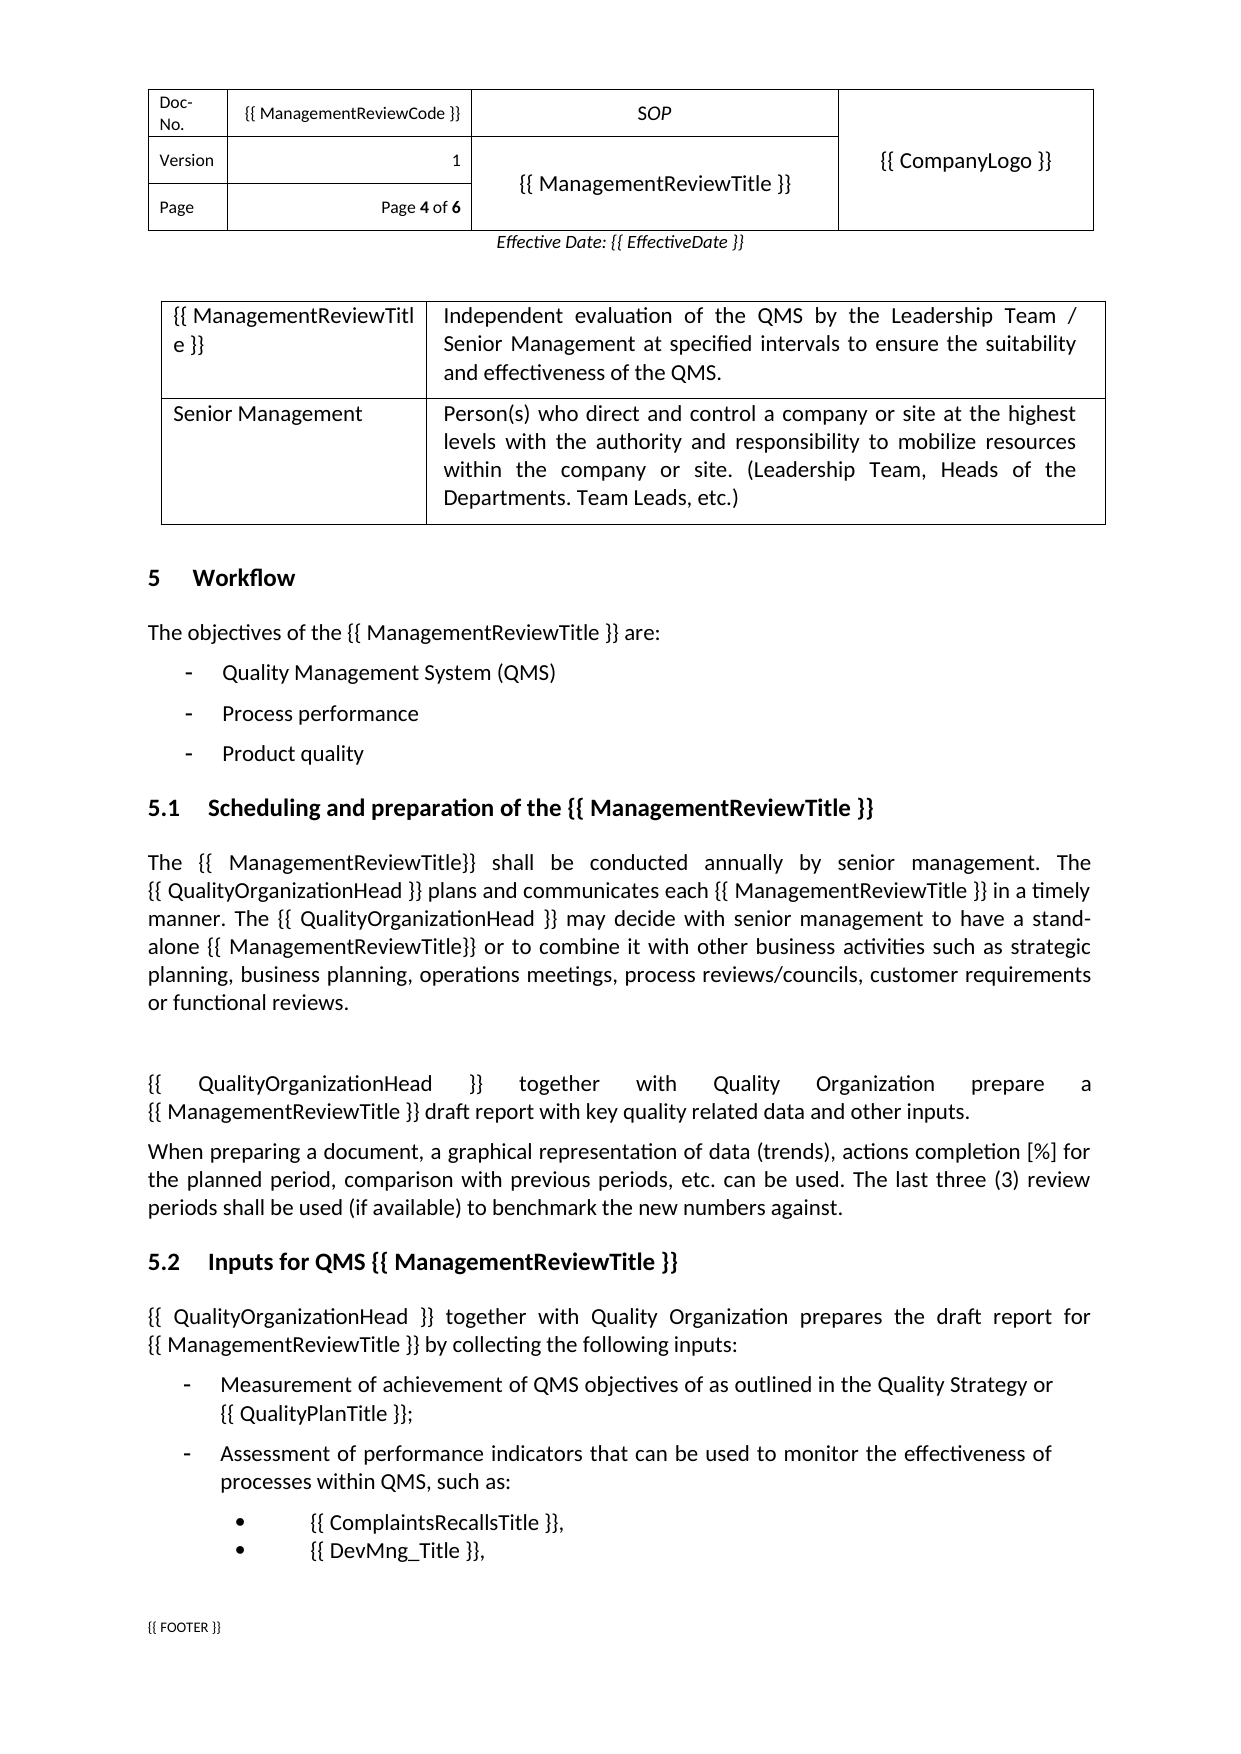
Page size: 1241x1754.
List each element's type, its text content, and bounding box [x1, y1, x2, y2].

text The objectives of the {{ ManagementReviewTitle }} are: [148, 618, 1093, 646]
list {{ DevMng_Title }}, [236, 1536, 1093, 1564]
list Product quality [185, 739, 1093, 767]
table_cell Person(s) who direct and control a company or site at the highest levels with the authority and responsibility to mobilize resources within the company or site. (Leadership Team, Heads of the Departments. Team Leads, etc.) [427, 399, 1105, 524]
list Quality Management System (QMS) [185, 658, 1093, 686]
subtitle Workflow [148, 562, 1093, 593]
subtitle Inputs for QMS {{ ManagementReviewTitle }} [148, 1247, 1093, 1277]
table_cell Senior Management [162, 399, 426, 524]
table_cell {{ ManagementReviewTitle }} [162, 302, 426, 398]
list Measurement of achievement of QMS objectives of as outlined in the Quality Strategy or {{ QualityPlanTitle }}; [183, 1371, 1054, 1427]
subtitle Scheduling and preparation of the {{ ManagementReviewTitle }} [148, 792, 1093, 823]
text The {{ ManagementReviewTitle}} shall be conducted annually by senior management. The {{ QualityOrganizationHead }} plans and communicates each {{ ManagementReviewTitle }} in a timely manner. The {{ QualityOrganizationHead }} may decide with senior management to have a stand-alone {{ ManagementReviewTitle}} or to combine it with other business activities such as strategic planning, business planning, operations meetings, process reviews/councils, customer requirements or functional reviews. [148, 848, 1093, 1016]
list Assessment of performance indicators that can be used to monitor the effectiveness of processes within QMS, such as: [183, 1439, 1054, 1495]
list {{ ComplaintsRecallsTitle }}, [236, 1508, 1093, 1536]
text {{ QualityOrganizationHead }} together with Quality Organization prepares the draft report for {{ ManagementReviewTitle }} by collecting the following inputs: [148, 1302, 1093, 1358]
list Process performance [185, 699, 1093, 727]
text When preparing a document, a graphical representation of data (trends), actions completion [%] for the planned period, comparison with previous periods, etc. can be used. The last three (3) review periods shall be used (if available) to benchmark the new numbers against. [148, 1137, 1093, 1222]
text {{ QualityOrganizationHead }} together with Quality Organization prepare a {{ ManagementReviewTitle }} draft report with key quality related data and other inputs. [148, 1069, 1093, 1125]
table_cell Independent evaluation of the QMS by the Leadership Team / Senior Management at specified intervals to ensure the suitability and effectiveness of the QMS. [427, 302, 1105, 398]
